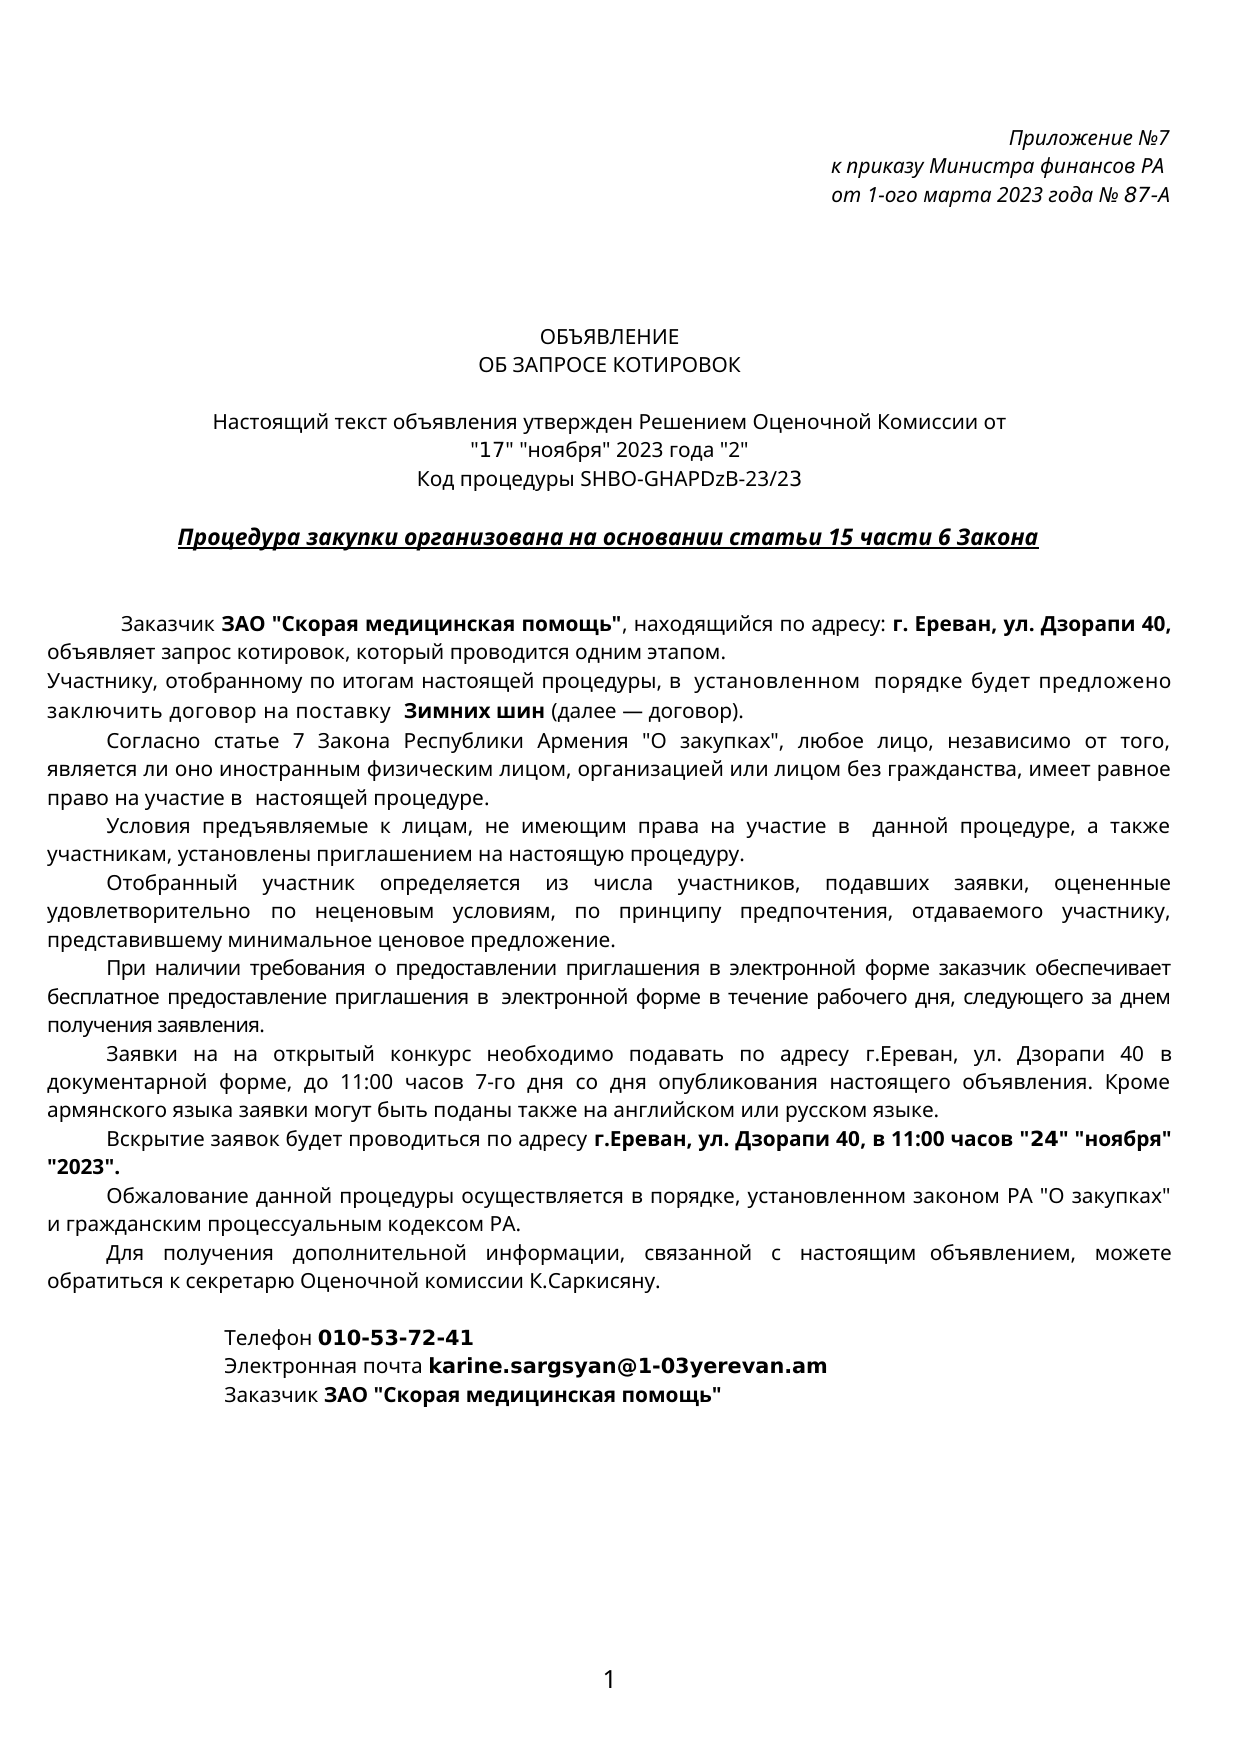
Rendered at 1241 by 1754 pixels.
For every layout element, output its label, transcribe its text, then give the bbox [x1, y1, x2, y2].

text Код процедуры SHBO-GHAPDzB-23/23 [47, 464, 1172, 492]
text Участнику, отобранному по итогам настоящей процедуры, в установленном порядке будет предложено заключить договор на поставку Зимних шин (далее — договор). [47, 666, 1172, 726]
text ОБ ЗАПРОСЕ КОТИРОВОК [47, 350, 1172, 379]
text Заказчик ЗАО "Скорая медицинская помощь" [150, 1380, 1173, 1408]
text ОБЪЯВЛЕНИЕ [47, 322, 1172, 350]
text к приказу Министра финансов РА от 1-ого марта 2023 года № 87-A [47, 151, 1172, 208]
text Вскрытие заявок будет проводиться по адресу г.Ереван, ул. Дзорапи 40, в 11:00 часов "24" "ноября" "2023". [47, 1124, 1172, 1181]
text Приложение №7 [47, 123, 1172, 151]
text Отобранный участник определяется из числа участников, подавших заявки, оцененные удовлетворительно по неценовым условиям, по принципу предпочтения, отдаваемого участнику, представившему минимальное ценовое предложение. [47, 868, 1172, 953]
text Настоящий текст объявления утвержден Решением Оценочной Комиссии от [47, 407, 1172, 436]
text При наличии требования о предоставлении приглашения в электронной форме заказчик обеспечивает бесплатное предоставление приглашения в электронной форме в течение рабочего дня, следующего за днем получения заявления. [47, 953, 1172, 1039]
text Заявки на на открытый конкурс необходимо подавать по адресу г.Ереван, ул. Дзорапи 40 в документарной форме, до 11:00 часов 7-го дня со дня опубликования настоящего объявления. Кроме армянского языка заявки могут быть поданы также на английском или русском языке. [47, 1039, 1172, 1124]
text Телефон 010-53-72-41 [224, 1323, 1172, 1352]
text Заказчик ЗАО "Скорая медицинская помощь", находящийся по адресу: г. Ереван, ул. Дзорапи 40, объявляет запрос котировок, который проводится одним этапом. [47, 609, 1172, 666]
text Условия предъявляемые к лицам, не имеющим права на участие в данной процедуре, а также участникам, установлены приглашением на настоящую процедуру. [47, 811, 1172, 868]
text Для получения дополнительной информации, связанной с настоящим объявлением, можете обратиться к секретарю Оценочной комиссии К.Саркисяну. [47, 1238, 1172, 1295]
text "17" "ноября" 2023 года "2" [47, 436, 1172, 464]
text Процедура закупки организована на основании статьи 15 части 6 Закона [47, 521, 1172, 552]
text Обжалование данной процедуры осуществляется в порядке, установленном законом РА "О закупках" и гражданским процессуальным кодексом РА. [47, 1181, 1172, 1238]
text Электронная почта karine.sargsyan@1-03yerevan.am [224, 1352, 1172, 1380]
text Согласно статье 7 Закона Республики Армения "О закупках", любое лицо, независимо от того, является ли оно иностранным физическим лицом, организацией или лицом без гражданства, имеет равное право на участие в настоящей процедуре. [47, 726, 1172, 811]
